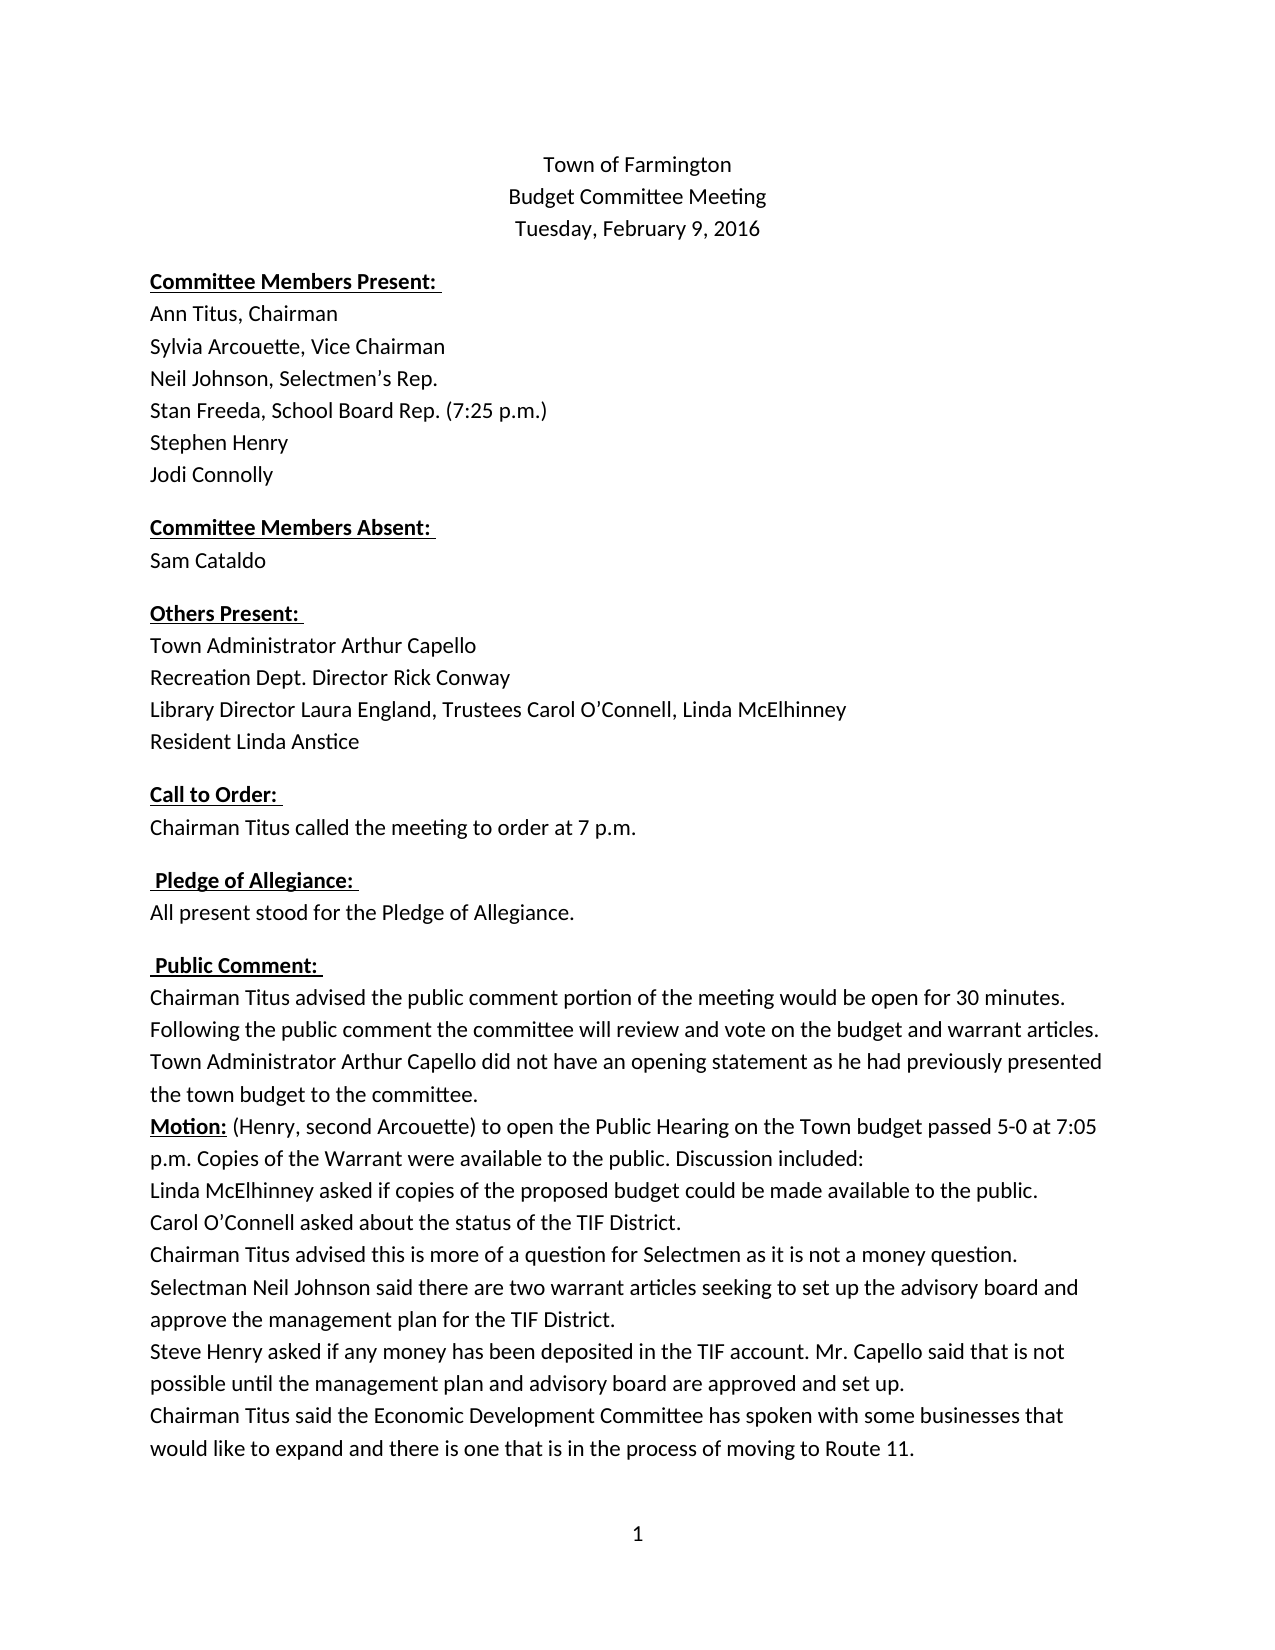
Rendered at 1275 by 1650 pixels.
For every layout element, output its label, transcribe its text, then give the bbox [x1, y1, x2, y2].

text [150, 951, 1125, 1462]
text Call to Order: Chairman Titus called the meeting to order at 7 p.m. [150, 781, 1125, 841]
text Committee Members Present: Ann Titus, Chairman Sylvia Arcouette, Vice Chairman Neil Johnson, Selectmen’s Rep. Stan Freeda, School Board Rep. (7:25 p.m.) Stephen Henry Jodi Connolly [150, 267, 1125, 488]
text Committee Members Absent: Sam Cataldo [150, 513, 1125, 574]
text Pledge of Allegiance: All present stood for the Pledge of Allegiance. [150, 866, 1125, 926]
text Others Present: Town Administrator Arthur Capello Recreation Dept. Director Rick Conway Library Director Laura England, Trustees Carol O’Connell, Linda McElhinney Resident Linda Anstice [150, 599, 1125, 756]
text Town of Farmington Budget Committee Meeting Tuesday, February 9, 2016 [150, 150, 1125, 242]
